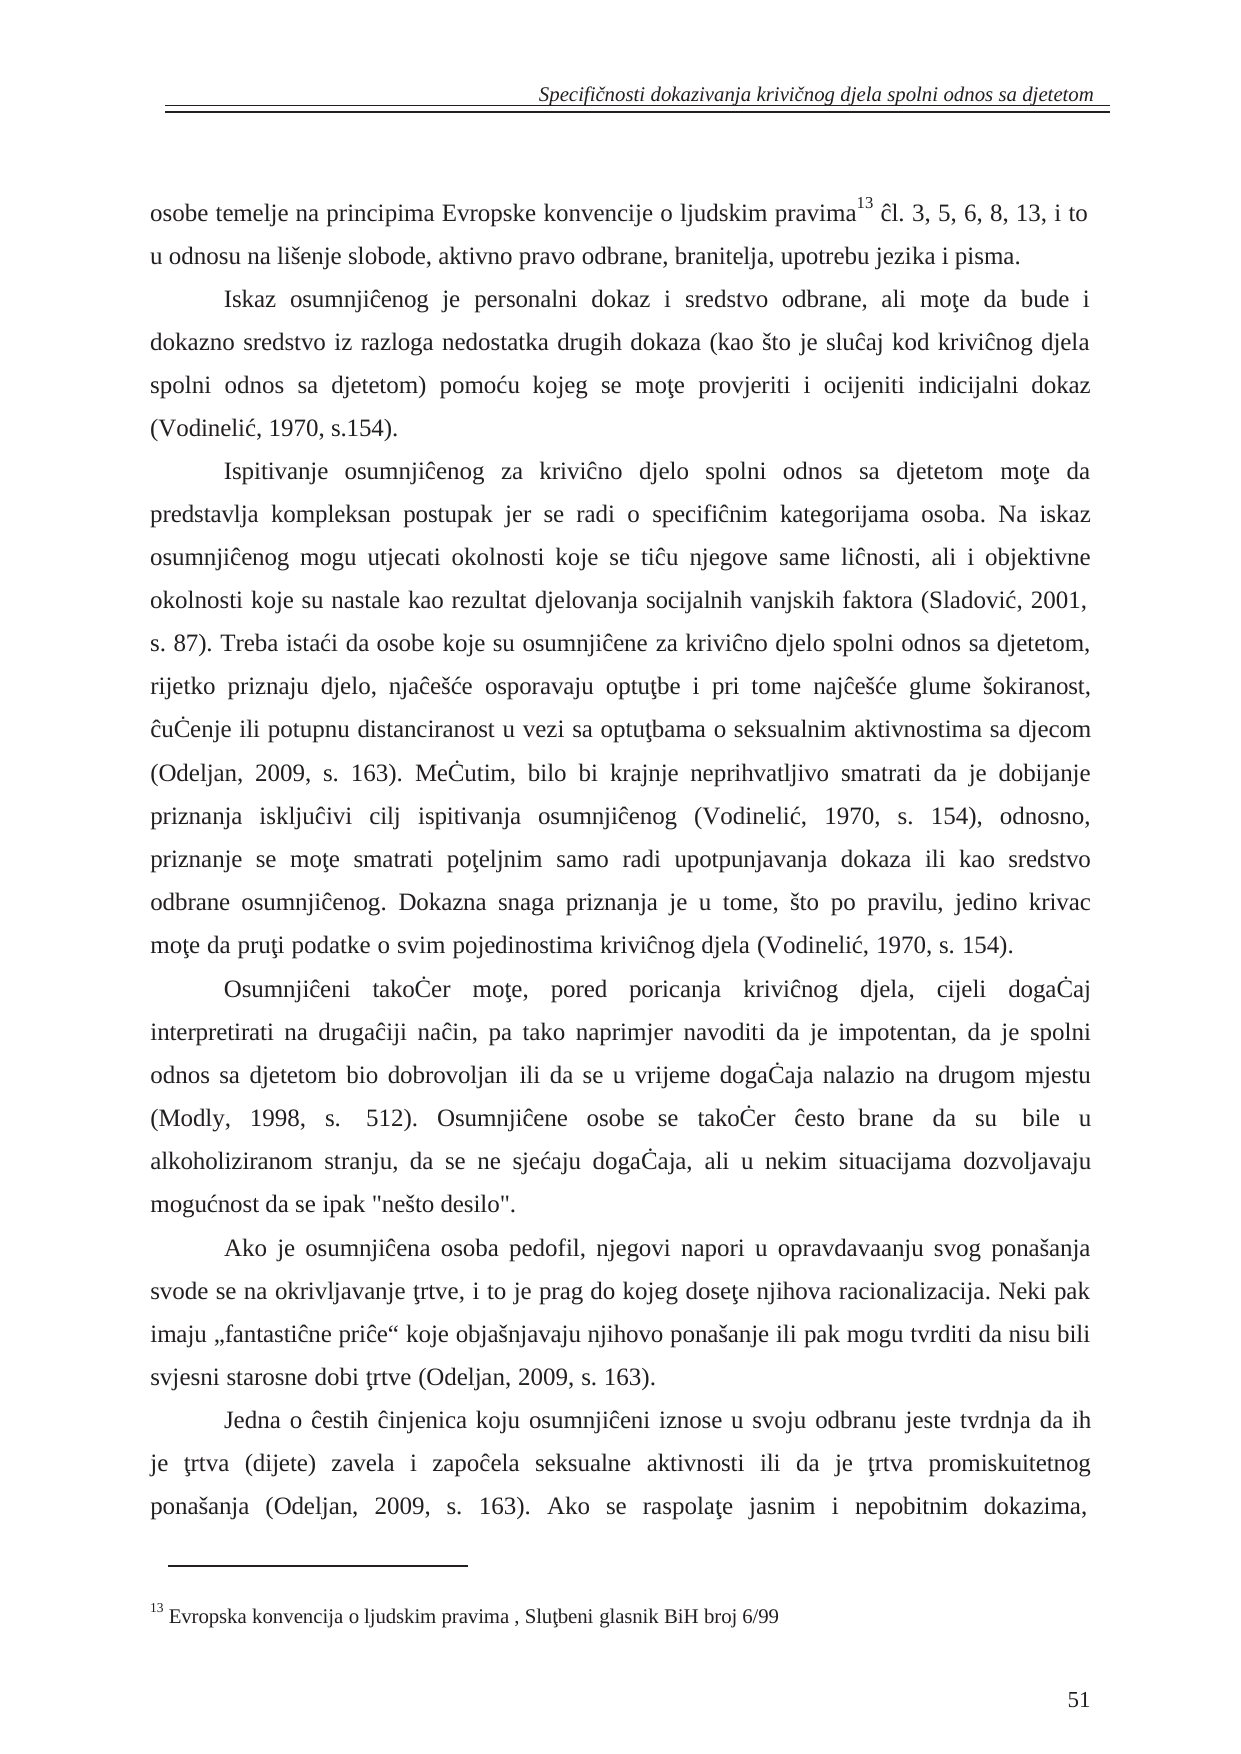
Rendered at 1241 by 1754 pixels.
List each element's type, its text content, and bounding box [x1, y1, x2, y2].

text Iskaz osumnjiĉenog je personalni dokaz i sredstvo odbrane, ali moţe da bude i dokazno sredstvo iz razloga nedostatka drugih dokaza (kao što je sluĉaj kod kriviĉnog djela spolni odnos sa djetetom) pomoću kojeg se moţe provjeriti i ocijeniti indicijalni dokaz (Vodinelić, 1970, s.154). [150, 284, 1091, 442]
text 51 [136, 1687, 1090, 1713]
text osobe temelje na principima Evropske konvencije o ljudskim pravima13 ĉl. 3, 5, 6, 8, 13, i to [150, 193, 1105, 227]
text Jedna o ĉestih ĉinjenica koju osumnjiĉeni iznose u svoju odbranu jeste tvrdnja da ih je ţrtva (dijete) zavela i zapoĉela seksualne aktivnosti ili da je ţrtva promiskuitetnog ponašanja (Odeljan, 2009, s. 163). Ako se raspolaţe jasnim i nepobitnim dokazima, [150, 1405, 1091, 1520]
text Osumnjiĉeni takoĊer moţe, pored poricanja kriviĉnog djela, cijeli dogaĊaj interpretirati na drugaĉiji naĉin, pa tako naprimjer navoditi da je impotentan, da je spolni odnos sa djetetom bio dobrovoljan ili da se u vrijeme dogaĊaja nalazio na drugom mjestu (Modly, 1998, s. 512). Osumnjiĉene osobe se takoĊer ĉesto brane da su bile u alkoholiziranom stranju, da se ne sjećaju dogaĊaja, ali u nekim situacijama dozvoljavaju mogućnost da se ipak "nešto desilo". [150, 974, 1091, 1218]
text Ako je osumnjiĉena osoba pedofil, njegovi napori u opravdavaanju svog ponašanja svode se na okrivljavanje ţrtve, i to je prag do kojeg doseţe njihova racionalizacija. Neki pak imaju „fantastiĉne priĉe“ koje objašnjavaju njihovo ponašanje ili pak mogu tvrditi da nisu bili svjesni starosne dobi ţrtve (Odeljan, 2009, s. 163). [150, 1233, 1091, 1390]
text Specifičnosti dokazivanja krivičnog djela spolni odnos sa djetetom [539, 81, 1105, 106]
text 13 Evropska konvencija o ljudskim pravima , Sluţbeni glasnik BiH broj 6/99 [150, 1600, 1105, 1628]
text Ispitivanje osumnjiĉenog za kriviĉno djelo spolni odnos sa djetetom moţe da predstavlja kompleksan postupak jer se radi o specifiĉnim kategorijama osoba. Na iskaz osumnjiĉenog mogu utjecati okolnosti koje se tiĉu njegove same liĉnosti, ali i objektivne okolnosti koje su nastale kao rezultat djelovanja socijalnih vanjskih faktora (Sladović, 2001, [150, 456, 1091, 613]
text s. 87). Treba istaći da osobe koje su osumnjiĉene za kriviĉno djelo spolni odnos sa djetetom, rijetko priznaju djelo, njaĉešće osporavaju optuţbe i pri tome najĉešće glume šokiranost, ĉuĊenje ili potupnu distanciranost u vezi sa optuţbama o seksualnim aktivnostima sa djecom (Odeljan, 2009, s. 163). MeĊutim, bilo bi krajnje neprihvatljivo smatrati da je dobijanje priznanja iskljuĉivi cilj ispitivanja osumnjiĉenog (Vodinelić, 1970, s. 154), odnosno, priznanje se moţe smatrati poţeljnim samo radi upotpunjavanja dokaza ili kao sredstvo odbrane osumnjiĉenog. Dokazna snaga priznanja je u tome, što po pravilu, jedino krivac moţe da pruţi podatke o svim pojedinostima kriviĉnog djela (Vodinelić, 1970, s. 154). [150, 628, 1091, 959]
text u odnosu na lišenje slobode, aktivno pravo odbrane, branitelja, upotrebu jezika i pisma. [150, 241, 1105, 270]
